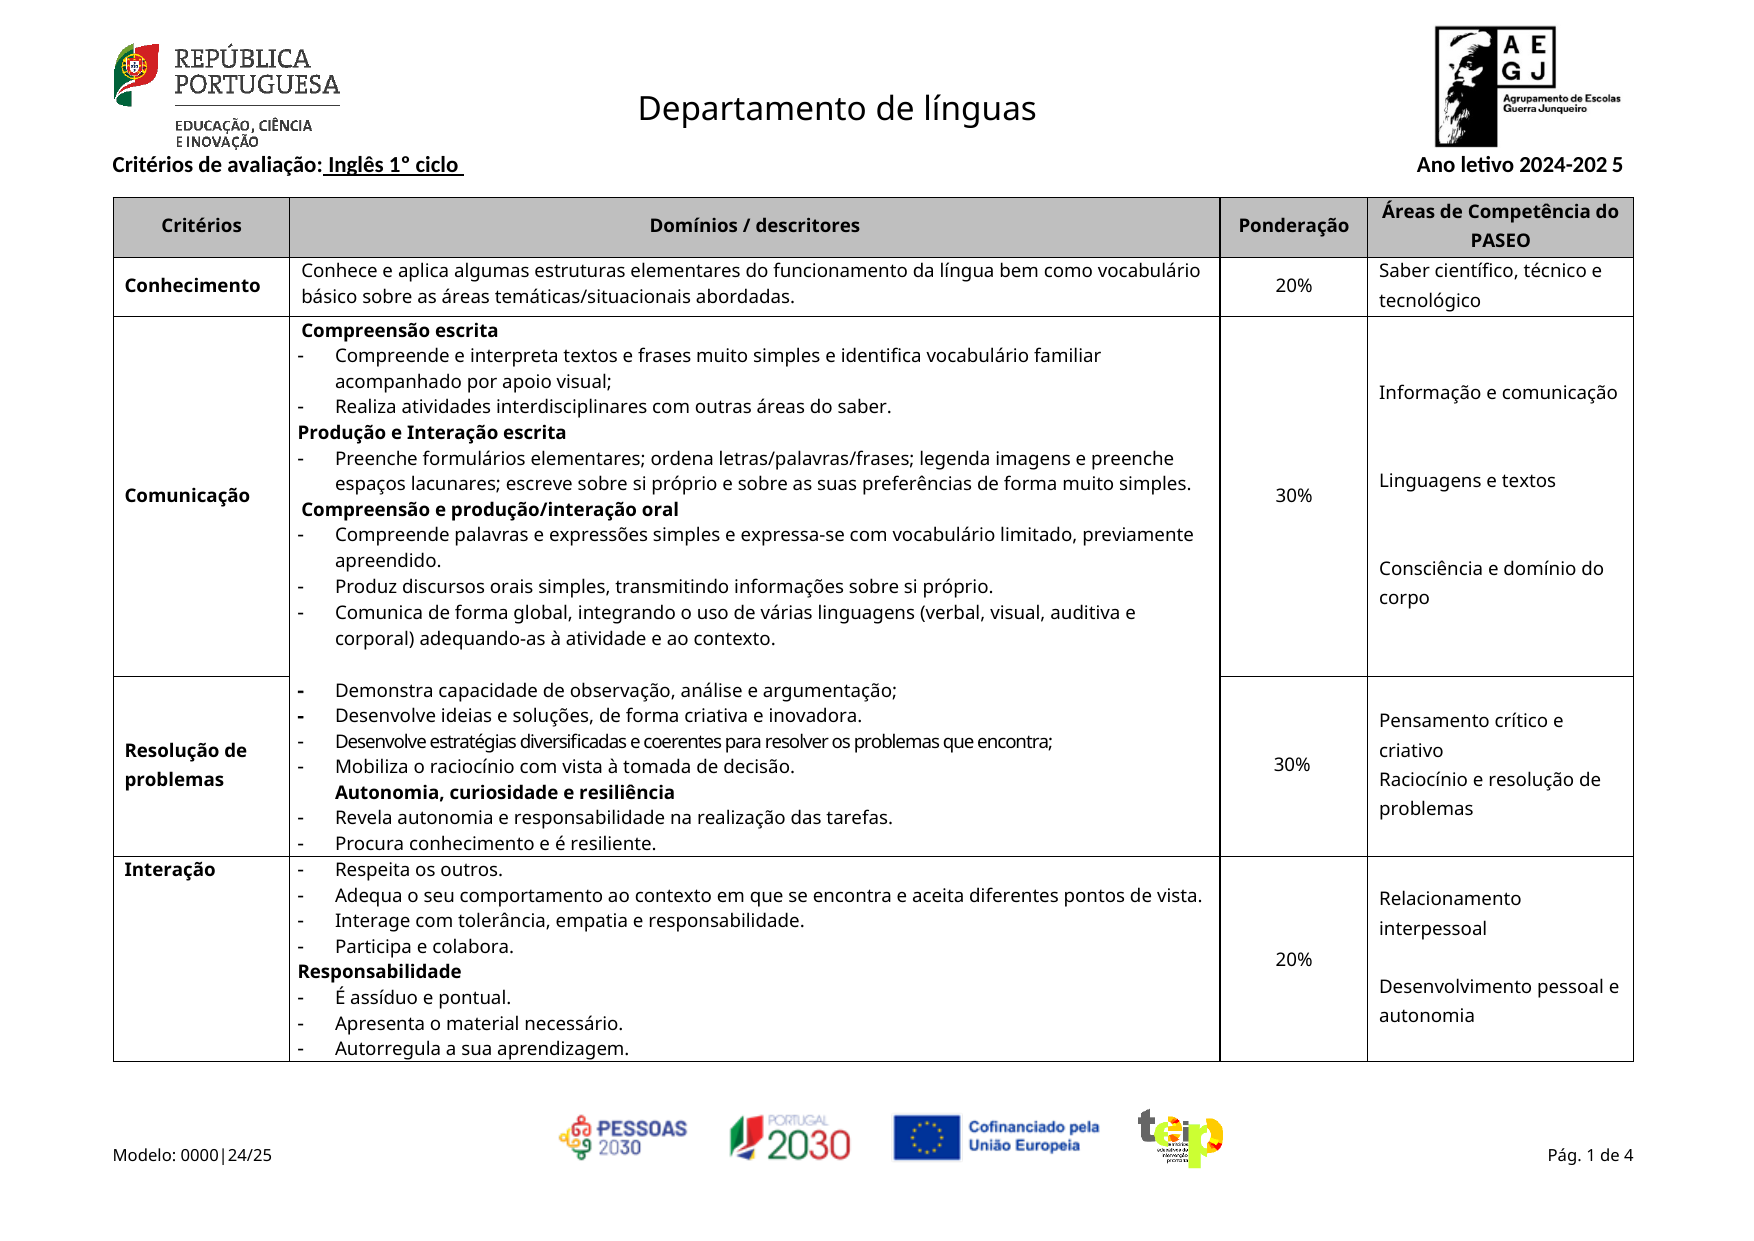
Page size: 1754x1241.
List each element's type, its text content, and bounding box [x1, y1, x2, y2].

table_cell Conhecimento [114, 258, 289, 316]
table_cell Interação [114, 857, 289, 1061]
text Critérios de avaliação: Inglês 1º ciclo Ano letivo 2024-2025 [112, 150, 1641, 178]
table_cell 20% [1221, 258, 1367, 316]
table_cell Demonstra capacidade de observação, análise e argumentação; Desenvolve ideias e soluções, de forma criativa e inovadora. Desenvolve estratégias diversificadas e coerentes para resolver os problemas que encontra; Mobiliza o raciocínio com vista à tomada de decisão. Autonomia, curiosidade e resiliência Revela autonomia e responsabilidade na realização das tarefas. Procura conhecimento e é resiliente. [290, 677, 1219, 856]
table_cell Conhece e aplica algumas estruturas elementares do funcionamento da língua bem como vocabulário básico sobre as áreas temáticas/situacionais abordadas. [290, 258, 1219, 316]
table_header Critérios [114, 198, 289, 257]
table_cell Respeita os outros. Adequa o seu comportamento ao contexto em que se encontra e aceita diferentes pontos de vista. Interage com tolerância, empatia e responsabilidade. Participa e colabora. Responsabilidade É assíduo e pontual. Apresenta o material necessário. Autorregula a sua aprendizagem. [290, 857, 1219, 1061]
picture [1395, 21, 1643, 148]
table_cell Compreensão escrita Compreende e interpreta textos e frases muito simples e identifica vocabulário familiar acompanhado por apoio visual; Realiza atividades interdisciplinares com outras áreas do saber. Produção e Interação escrita Preenche formulários elementares; ordena letras/palavras/frases; legenda imagens e preenche espaços lacunares; escreve sobre si próprio e sobre as suas preferências de forma muito simples. Compreensão e produção/interação oral Compreende palavras e expressões simples e expressa-se com vocabulário limitado, previamente apreendido. Produz discursos orais simples, transmitindo informações sobre si próprio. Comunica de forma global, integrando o uso de várias linguagens (verbal, visual, auditiva e corporal) adequando-as à atividade e ao contexto. [290, 317, 1219, 676]
table_cell Informação e comunicação Linguagens e textos Consciência e domínio do corpo [1368, 317, 1633, 676]
table_cell 20% [1221, 857, 1367, 1061]
picture [528, 1082, 1225, 1181]
picture [114, 43, 340, 150]
table_header Domínios / descritores [290, 198, 1219, 257]
table_cell Pensamento crítico e criativo Raciocínio e resolução de problemas [1368, 677, 1633, 856]
table_cell 30% [1221, 317, 1367, 676]
table_header Ponderação [1221, 198, 1367, 257]
table_cell Resolução de problemas [114, 677, 289, 856]
table_cell Relacionamento interpessoal Desenvolvimento pessoal e autonomia [1368, 857, 1633, 1061]
table_cell Comunicação [114, 317, 289, 676]
table_cell Saber científico, técnico e tecnológico [1368, 258, 1633, 316]
table_header Áreas de Competência do PASEO [1368, 198, 1633, 257]
table_cell 30% [1221, 677, 1367, 856]
